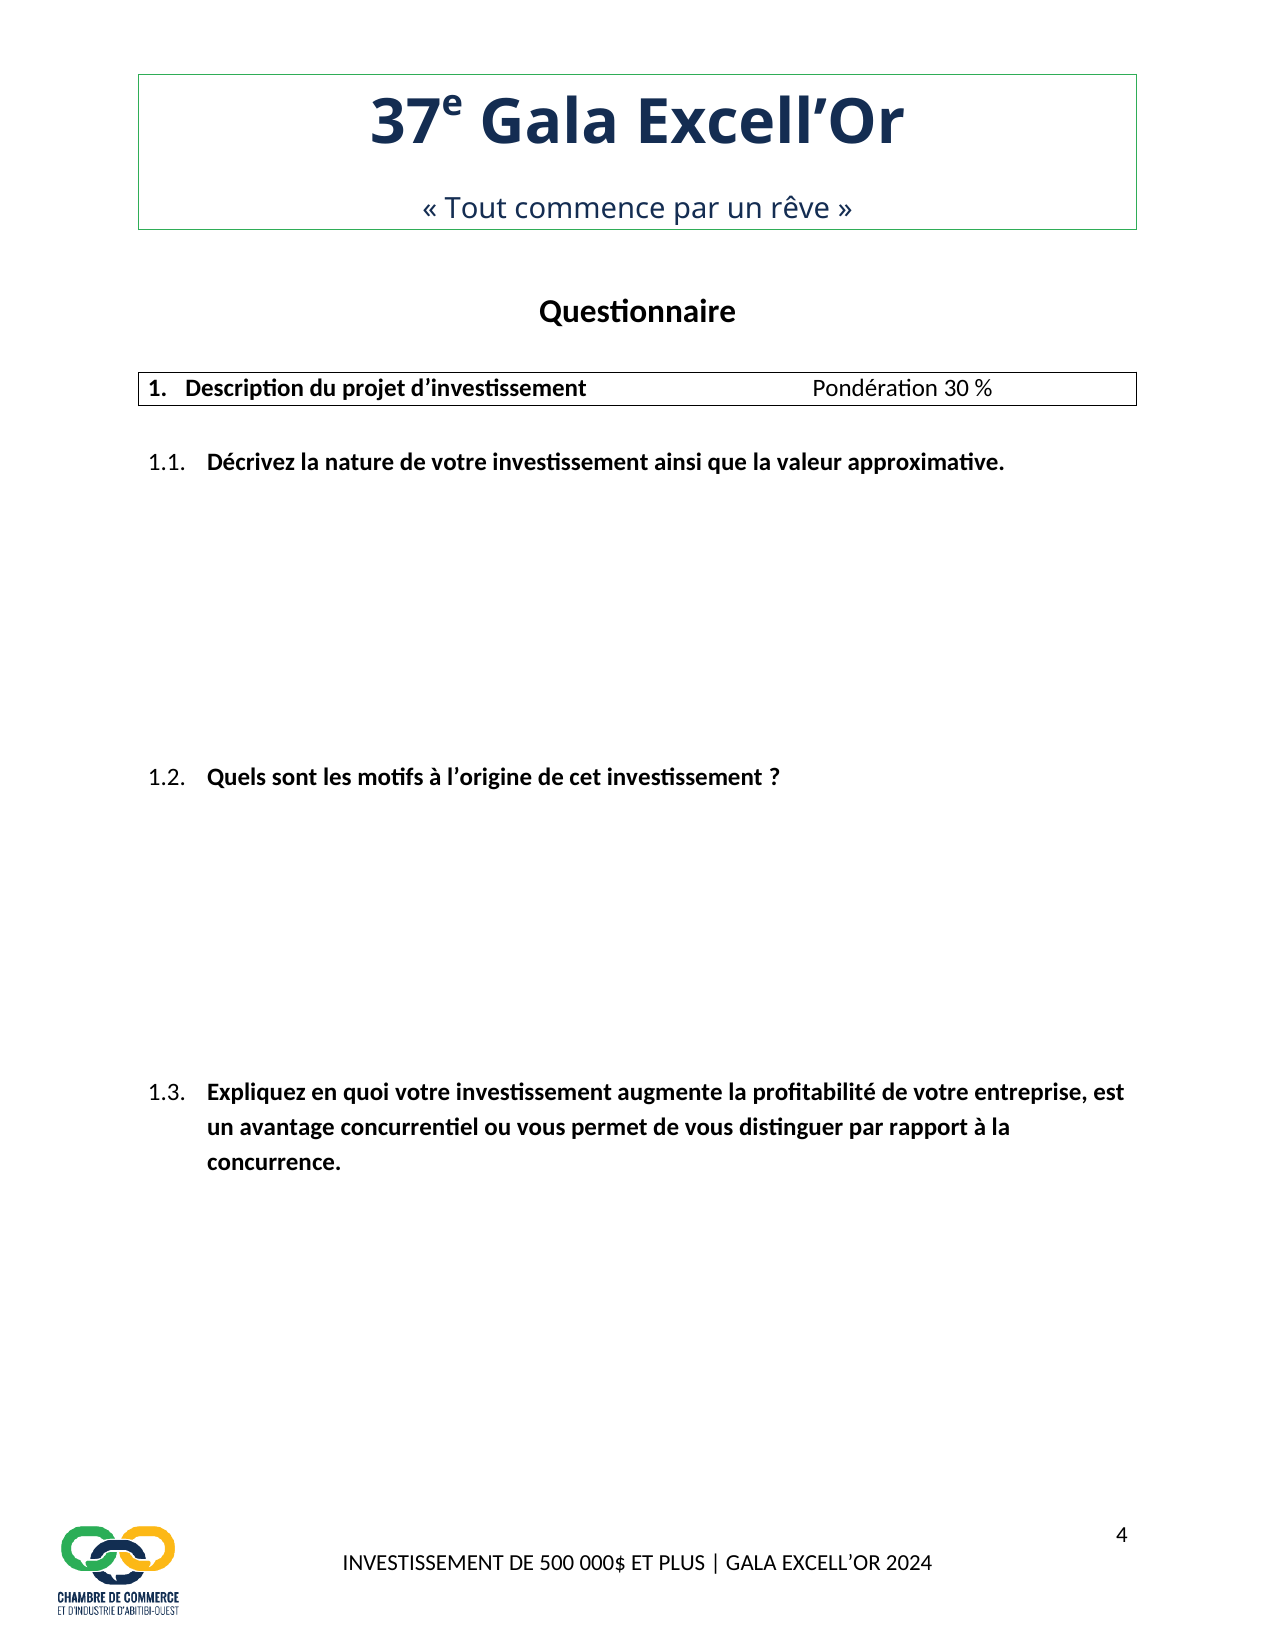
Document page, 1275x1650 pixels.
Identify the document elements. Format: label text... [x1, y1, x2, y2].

list Décrivez la nature de votre investissement ainsi que la valeur approximative. [148, 446, 1127, 476]
picture [52, 1520, 184, 1620]
list Quels sont les motifs à l’origine de cet investissement ? [148, 761, 1127, 791]
text Questionnaire [148, 290, 1127, 331]
list Expliquez en quoi votre investissement augmente la profitabilité de votre entreprise, est un avantage concurrentiel ou vous permet de vous distinguer par rapport à la concurrence. [148, 1076, 1127, 1176]
list Description du projet d’investissement Pondération 30 % [139, 373, 1136, 405]
